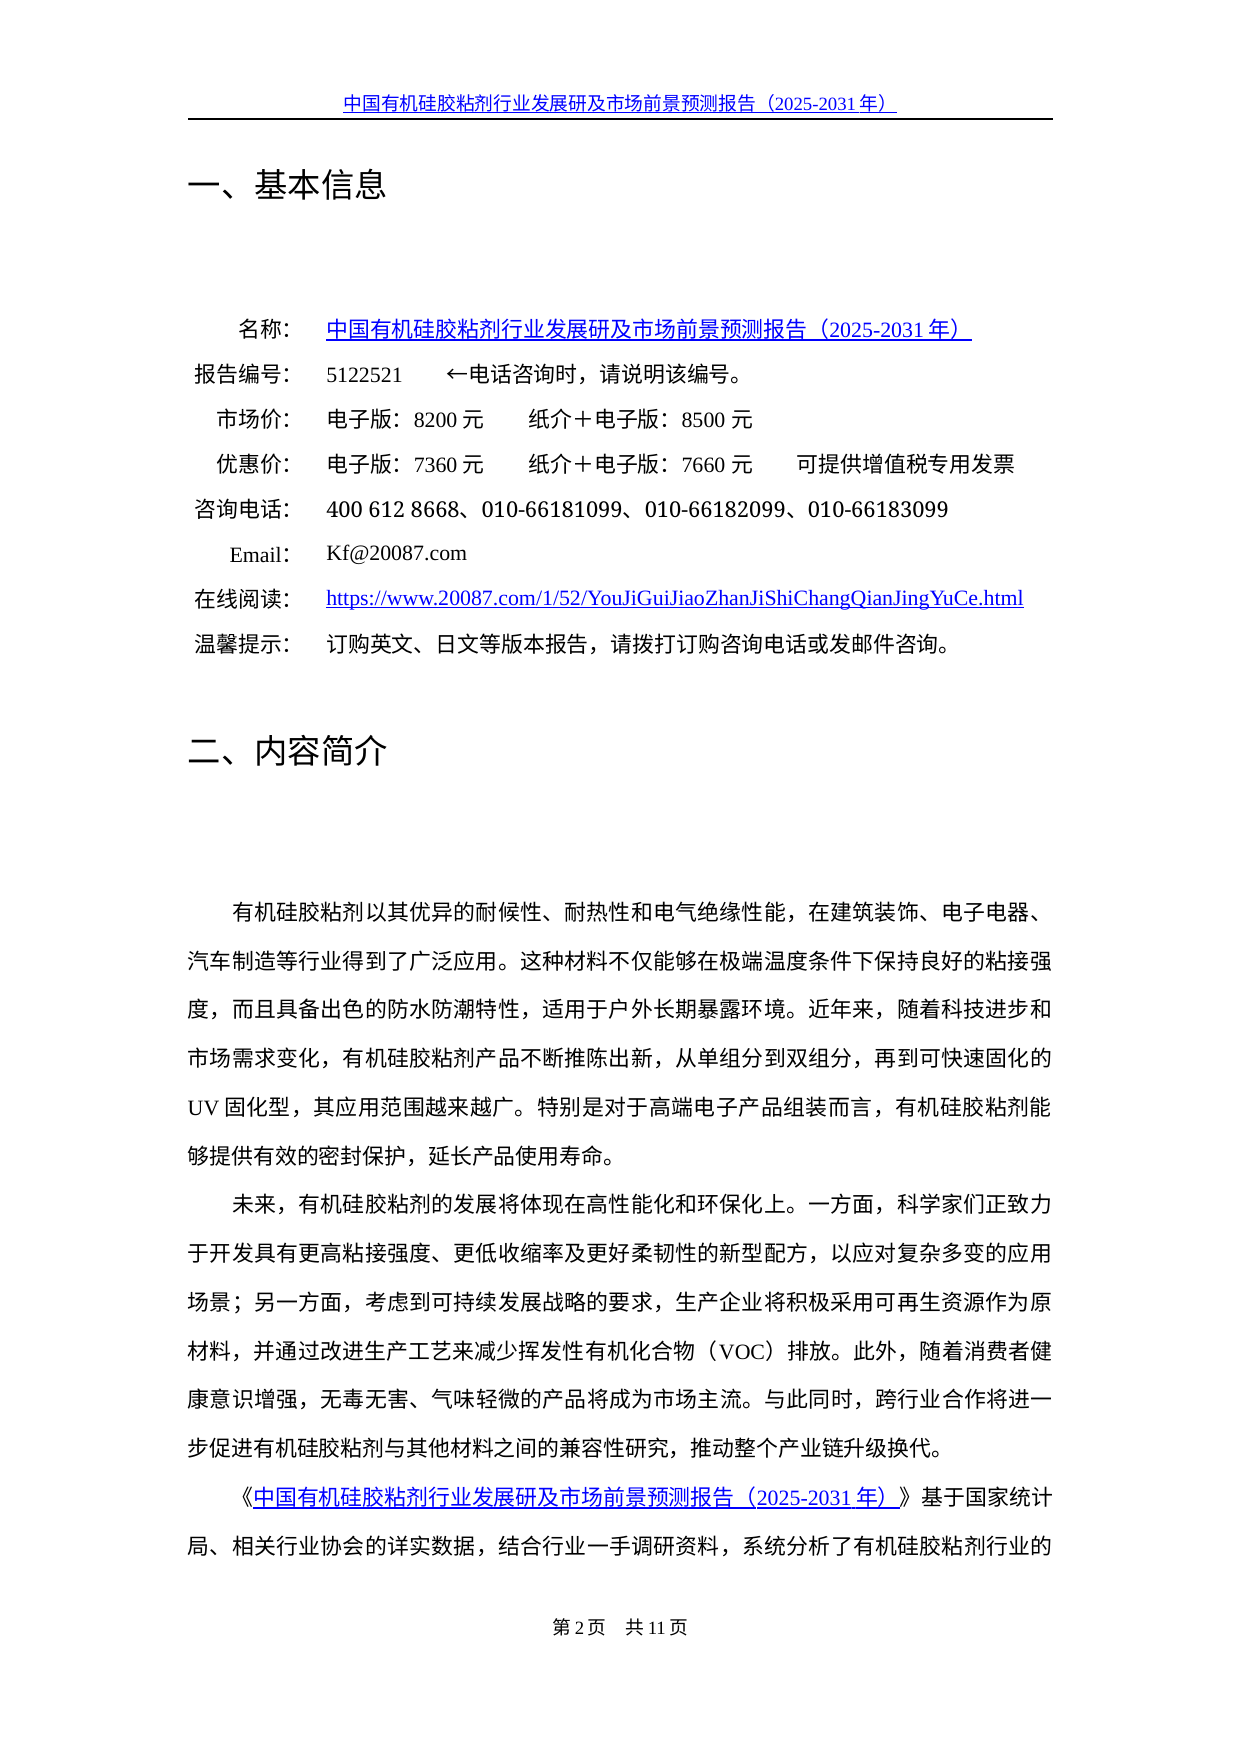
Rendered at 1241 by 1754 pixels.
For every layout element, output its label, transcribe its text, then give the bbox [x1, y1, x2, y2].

table_cell 400 612 8668、010-66181099、010-66182099、010-66183099 [315, 492, 1073, 537]
title 二、内容简介 [187, 717, 1053, 782]
title 一、基本信息 [187, 150, 1053, 215]
table_cell [315, 582, 1073, 627]
table_cell 在线阅读： [167, 582, 315, 627]
table_cell Email： [167, 537, 315, 582]
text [187, 894, 1053, 1561]
table_cell 报告编号： [167, 357, 315, 402]
table_cell Kf@20087.com [315, 537, 1073, 582]
table_cell 温馨提示： [167, 627, 315, 672]
table_cell 咨询电话： [167, 492, 315, 537]
table_cell 订购英文、日文等版本报告，请拨打订购咨询电话或发邮件咨询。 [315, 627, 1073, 672]
table_cell 5122521 ←电话咨询时，请说明该编号。 [315, 357, 1073, 402]
table_cell 电子版：7360 元 纸介＋电子版：7660 元 可提供增值税专用发票 [315, 447, 1073, 492]
table_cell 电子版：8200 元 纸介＋电子版：8500 元 [315, 402, 1073, 447]
table_header 名称： [167, 312, 315, 357]
table_cell 优惠价： [167, 447, 315, 492]
table_header 中国有机硅胶粘剂行业发展研及市场前景预测报告（2025-2031年） [315, 312, 1073, 357]
table_cell 市场价： [167, 402, 315, 447]
